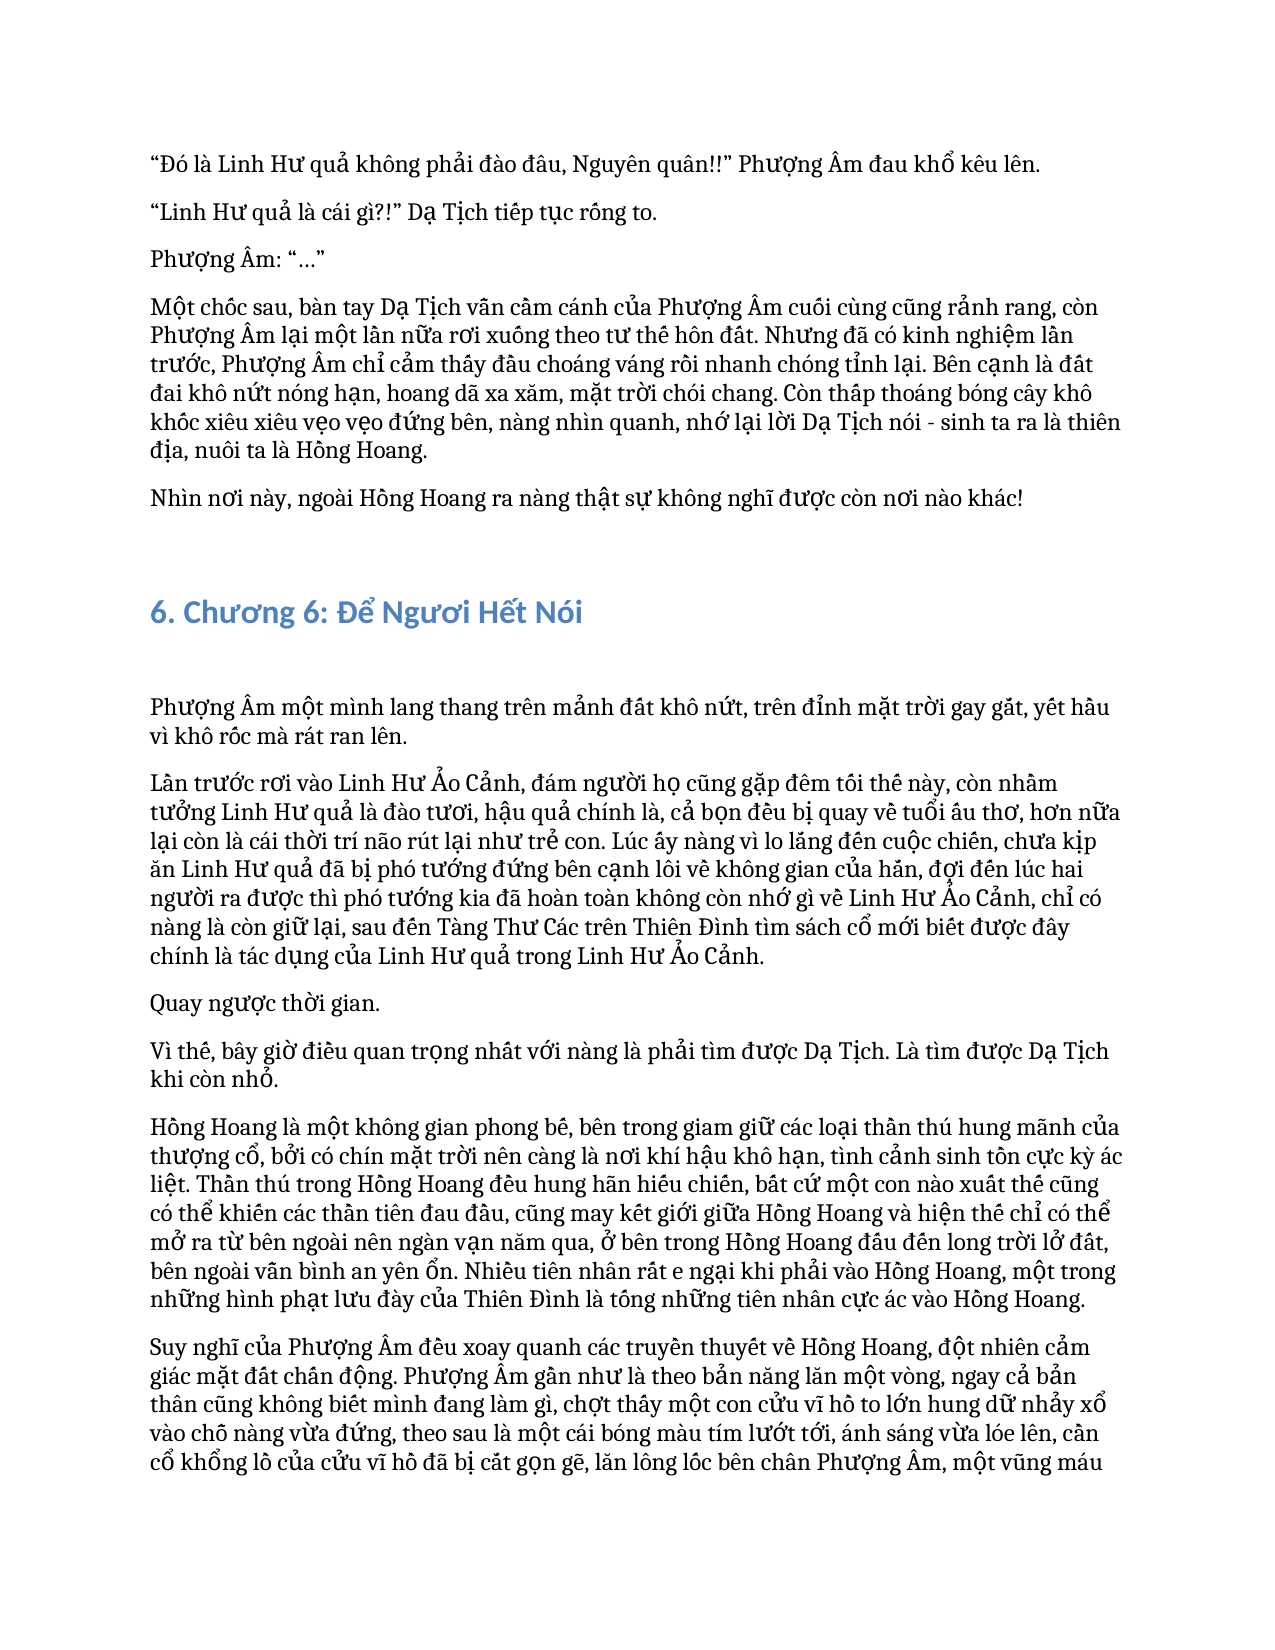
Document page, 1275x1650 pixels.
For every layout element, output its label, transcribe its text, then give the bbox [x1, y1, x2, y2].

text Vì thế, bây giờ điều quan trọng nhất với nàng là phải tìm được Dạ Tịch. Là tìm được Dạ Tịch khi còn nhỏ. [150, 1037, 1125, 1094]
text “Linh Hư quả là cái gì?!” Dạ Tịch tiếp tục rống to. [150, 197, 1125, 226]
text Phượng Âm một mình lang thang trên mảnh đất khô nứt, trên đỉnh mặt trời gay gắt, yết hầu vì khô rốc mà rát ran lên. [150, 635, 1125, 750]
text Quay ngược thời gian. [150, 989, 1125, 1018]
text Lần trước rơi vào Linh Hư Ảo Cảnh, đám người họ cũng gặp đêm tối thế này, còn nhầm tưởng Linh Hư quả là đào tươi, hậu quả chính là, cả bọn đều bị quay về tuổi ấu thơ, hơn nữa lại còn là cái thời trí não rút lại như trẻ con. Lúc ấy nàng vì lo lắng đến cuộc chiến, chưa kịp ăn Linh Hư quả đã bị phó tướng đứng bên cạnh lôi về không gian của hắn, đợi đến lúc hai người ra được thì phó tướng kia đã hoàn toàn không còn nhớ gì về Linh Hư Ảo Cảnh, chỉ có nàng là còn giữ lại, sau đến Tàng Thư Các trên Thiên Đình tìm sách cổ mới biết được đây chính là tác dụng của Linh Hư quả trong Linh Hư Ảo Cảnh. [150, 769, 1125, 970]
text Hồng Hoang là một không gian phong bế, bên trong giam giữ các loại thần thú hung mãnh của thượng cổ, bởi có chín mặt trời nên càng là nơi khí hậu khô hạn, tình cảnh sinh tồn cực kỳ ác liệt. Thần thú trong Hồng Hoang đều hung hãn hiếu chiến, bất cứ một con nào xuất thế cũng có thể khiến các thần tiên đau đầu, cũng may kết giới giữa Hồng Hoang và hiện thế chỉ có thể mở ra từ bên ngoài nên ngàn vạn năm qua, ở bên trong Hồng Hoang đấu đến long trời lở đất, bên ngoài vẫn bình an yên ổn. Nhiều tiên nhân rất e ngại khi phải vào Hồng Hoang, một trong những hình phạt lưu đày của Thiên Đình là tống những tiên nhân cực ác vào Hồng Hoang. [150, 1113, 1125, 1314]
text Nhìn nơi này, ngoài Hồng Hoang ra nàng thật sự không nghĩ được còn nơi nào khác! [150, 484, 1125, 570]
text Một chốc sau, bàn tay Dạ Tịch vẫn cầm cánh của Phượng Âm cuối cùng cũng rảnh rang, còn Phượng Âm lại một lần nữa rơi xuống theo tư thế hôn đất. Nhưng đã có kinh nghiệm lần trước, Phượng Âm chỉ cảm thấy đầu choáng váng rồi nhanh chóng tỉnh lại. Bên cạnh là đất đai khô nứt nóng hạn, hoang dã xa xăm, mặt trời chói chang. Còn thấp thoáng bóng cây khô khốc xiêu xiêu vẹo vẹo đứng bên, nàng nhìn quanh, nhớ lại lời Dạ Tịch nói - sinh ta ra là thiên địa, nuôi ta là Hồng Hoang. [150, 292, 1125, 465]
subtitle 6. Chương 6: Để Ngươi Hết Nói [150, 591, 1125, 632]
text “Đó là Linh Hư quả không phải đào đâu, Nguyên quân!!” Phượng Âm đau khổ kêu lên. [150, 150, 1125, 179]
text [150, 1333, 1125, 1477]
text Phượng Âm: “…” [150, 245, 1125, 274]
